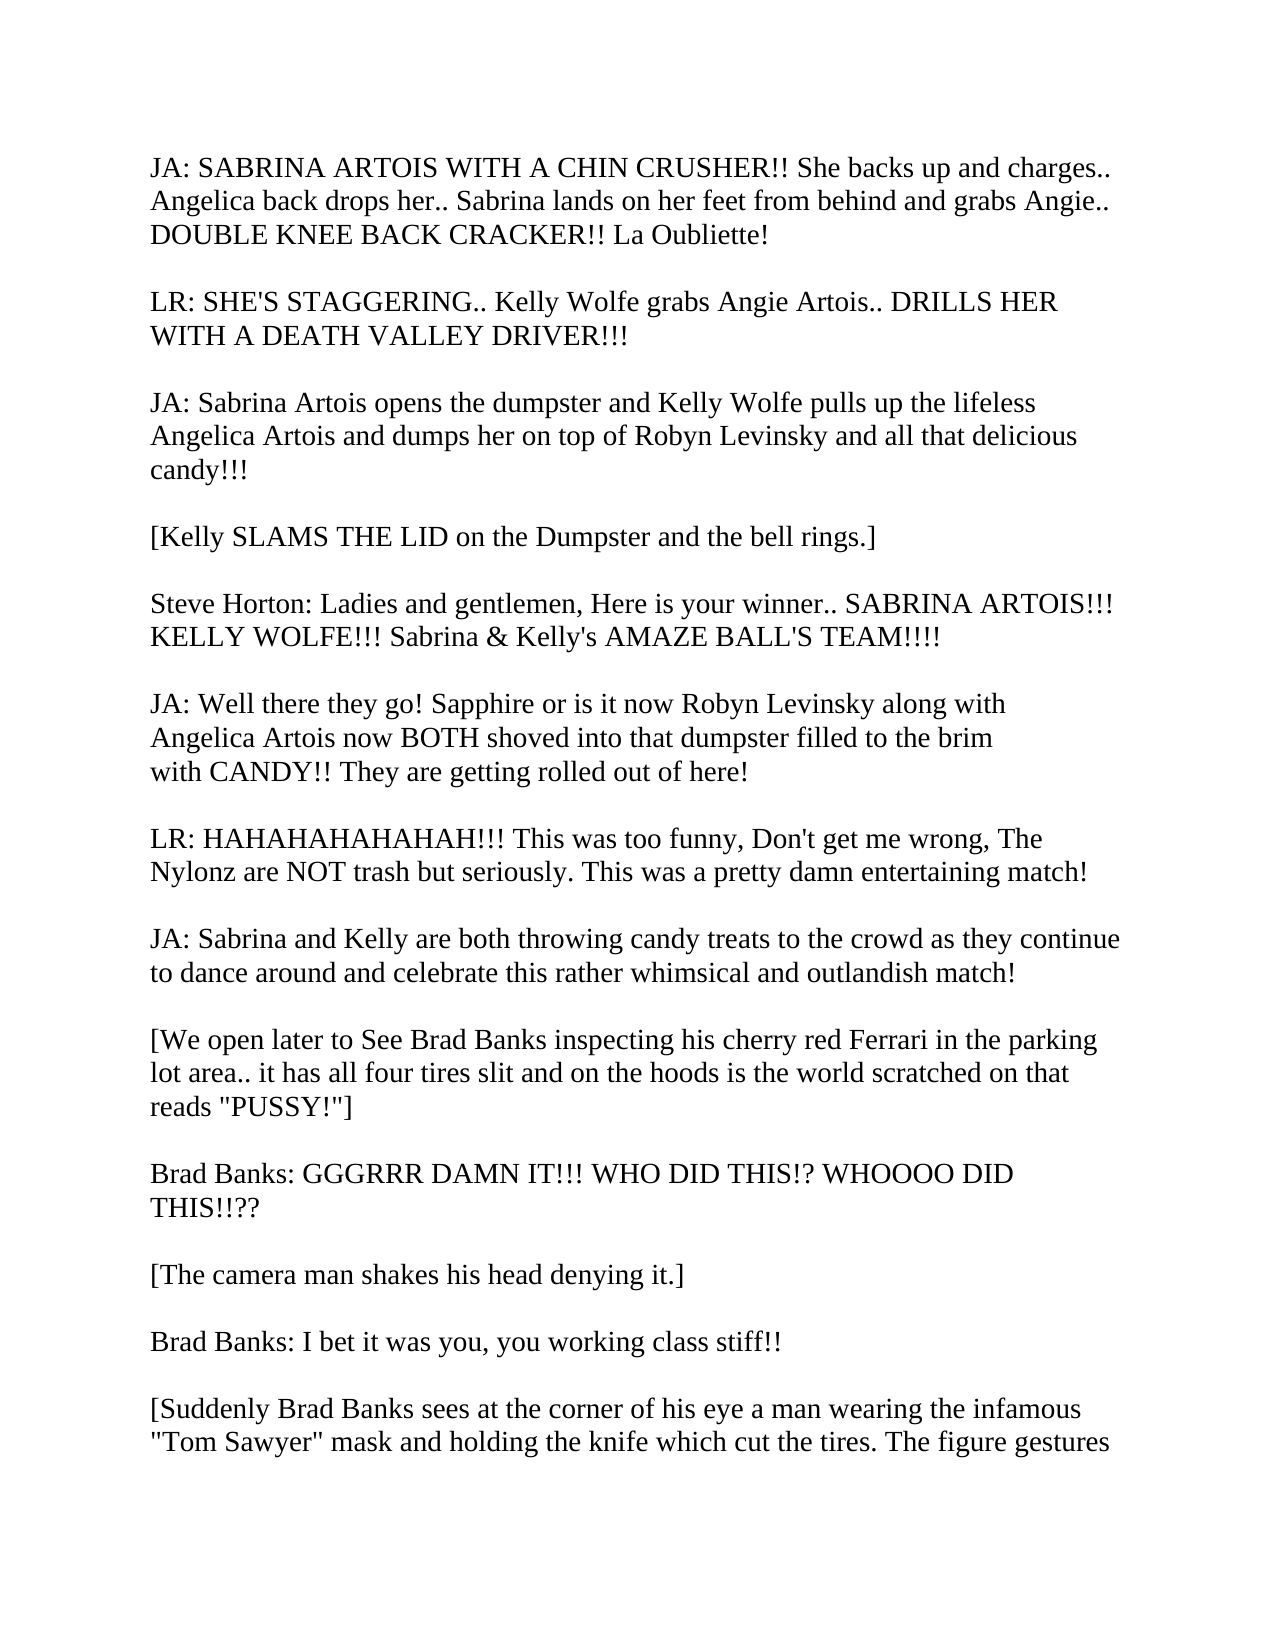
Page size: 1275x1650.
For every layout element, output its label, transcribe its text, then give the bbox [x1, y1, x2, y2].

text [The camera man shakes his head denying it.] [150, 1257, 1125, 1290]
text JA: SABRINA ARTOIS WITH A CHIN CRUSHER!! She backs up and charges.. Angelica back drops her.. Sabrina lands on her feet from behind and grabs Angie.. DOUBLE KNEE BACK CRACKER!! La Oubliette! [150, 150, 1125, 251]
text LR: SHE'S STAGGERING.. Kelly Wolfe grabs Angie Artois.. DRILLS HER WITH A DEATH VALLEY DRIVER!!! [150, 284, 1125, 351]
text Steve Horton: Ladies and gentlemen, Here is your winner.. SABRINA ARTOIS!!! KELLY WOLFE!!! Sabrina & Kelly's AMAZE BALL'S TEAM!!!! [150, 586, 1125, 653]
text LR: HAHAHAHAHAHAH!!! This was too funny, Don't get me wrong, The Nylonz are NOT trash but seriously. This was a pretty damn entertaining match! [150, 821, 1125, 888]
text JA: Sabrina Artois opens the dumpster and Kelly Wolfe pulls up the lifeless Angelica Artois and dumps her on top of Robyn Levinsky and all that delicious candy!!! [150, 385, 1125, 485]
text with CANDY!! They are getting rolled out of here! [150, 754, 1125, 787]
text JA: Sabrina and Kelly are both throwing candy treats to the crowd as they continue to dance around and celebrate this rather whimsical and outlandish match! [150, 921, 1125, 988]
text Brad Banks: I bet it was you, you working class stiff!! [150, 1324, 1125, 1357]
text JA: Well there they go! Sapphire or is it now Robyn Levinsky along with [150, 687, 1125, 720]
text [We open later to See Brad Banks inspecting his cherry red Ferrari in the parking lot area.. it has all four tires slit and on the hoods is the world scratched on that reads "PUSSY!"] [150, 1022, 1125, 1123]
text Angelica Artois now BOTH shoved into that dumpster filled to the brim [150, 720, 1125, 754]
text Brad Banks: GGGRRR DAMN IT!!! WHO DID THIS!? WHOOOO DID THIS!!?? [150, 1156, 1125, 1223]
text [150, 1391, 1125, 1458]
text [Kelly SLAMS THE LID on the Dumpster and the bell rings.] [150, 519, 1125, 552]
